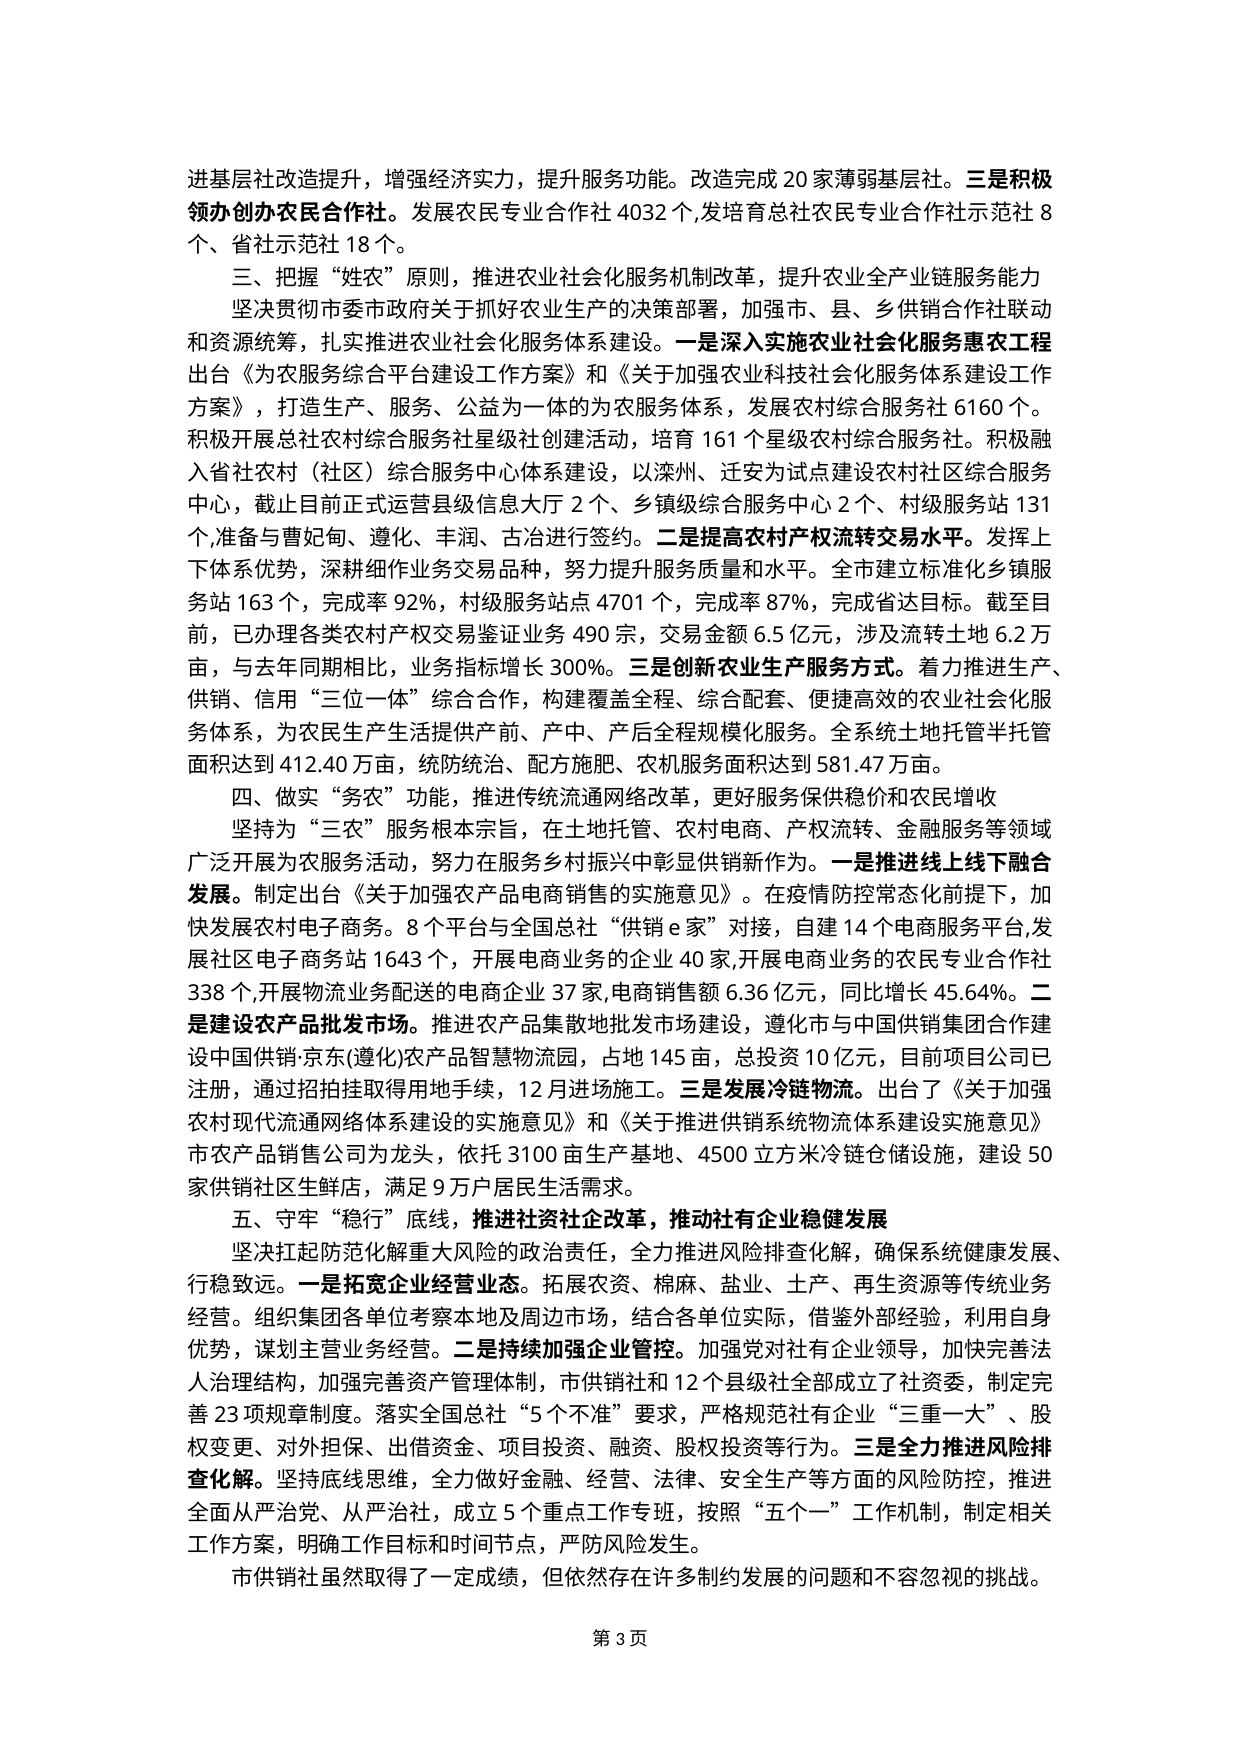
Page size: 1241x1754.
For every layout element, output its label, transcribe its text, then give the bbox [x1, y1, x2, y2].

text 坚决贯彻市委市政府关于抓好农业生产的决策部署，加强市、县、乡供销合作社联动和资源统筹，扎实推进农业社会化服务体系建设。一是深入实施农业社会化服务惠农工程。出台《为农服务综合平台建设工作方案》和《关于加强农业科技社会化服务体系建设工作方案》，打造生产、服务、公益为一体的为农服务体系，发展农村综合服务社6160个。积极开展总社农村综合服务社星级社创建活动，培育161个星级农村综合服务社。积极融入省社农村（社区）综合服务中心体系建设，以滦州、迁安为试点建设农村社区综合服务中心，截止目前正式运营县级信息大厅2个、乡镇级综合服务中心2个、村级服务站131个,准备与曹妃甸、遵化、丰润、古冶进行签约。二是提高农村产权流转交易水平。发挥上下体系优势，深耕细作业务交易品种，努力提升服务质量和水平。全市建立标准化乡镇服务站163个，完成率92%，村级服务站点4701个，完成率87%，完成省达目标。截至目前，已办理各类农村产权交易鉴证业务490宗，交易金额6.5亿元，涉及流转土地6.2万亩，与去年同期相比，业务指标增长300%。三是创新农业生产服务方式。着力推进生产、供销、信用“三位一体”综合合作，构建覆盖全程、综合配套、便捷高效的农业社会化服务体系，为农民生产生活提供产前、产中、产后全程规模化服务。全系统土地托管半托管面积达到412.40万亩，统防统治、配方施肥、农机服务面积达到581.47万亩。 [187, 292, 1053, 779]
text 三、把握“姓农”原则，推进农业社会化服务机制改革，提升农业全产业链服务能力 [187, 259, 1053, 292]
text 四、做实“务农”功能，推进传统流通网络改革，更好服务保供稳价和农民增收 [187, 779, 1053, 812]
text 坚决扛起防范化解重大风险的政治责任，全力推进风险排查化解，确保系统健康发展、行稳致远。一是拓宽企业经营业态。拓展农资、棉麻、盐业、土产、再生资源等传统业务经营。组织集团各单位考察本地及周边市场，结合各单位实际，借鉴外部经验，利用自身优势，谋划主营业务经营。二是持续加强企业管控。加强党对社有企业领导，加快完善法人治理结构，加强完善资产管理体制，市供销社和12个县级社全部成立了社资委，制定完善23项规章制度。落实全国总社“5个不准”要求，严格规范社有企业“三重一大”、股权变更、对外担保、出借资金、项目投资、融资、股权投资等行为。三是全力推进风险排查化解。坚持底线思维，全力做好金融、经营、法律、安全生产等方面的风险防控，推进全面从严治党、从严治社，成立5个重点工作专班，按照“五个一”工作机制，制定相关工作方案，明确工作目标和时间节点，严防风险发生。 [187, 1234, 1053, 1559]
text 五、守牢“稳行”底线，推进社资社企改革，推动社有企业稳健发展 [187, 1202, 1053, 1234]
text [187, 1559, 1053, 1592]
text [187, 162, 1053, 259]
text 坚持为“三农”服务根本宗旨，在土地托管、农村电商、产权流转、金融服务等领域广泛开展为农服务活动，努力在服务乡村振兴中彰显供销新作为。一是推进线上线下融合发展。制定出台《关于加强农产品电商销售的实施意见》。在疫情防控常态化前提下，加快发展农村电子商务。8个平台与全国总社“供销e家”对接，自建14个电商服务平台,发展社区电子商务站1643个，开展电商业务的企业40家,开展电商业务的农民专业合作社338个,开展物流业务配送的电商企业37家,电商销售额6.36亿元，同比增长45.64%。二是建设农产品批发市场。推进农产品集散地批发市场建设，遵化市与中国供销集团合作建设中国供销·京东(遵化)农产品智慧物流园，占地145亩，总投资10亿元，目前项目公司已注册，通过招拍挂取得用地手续，12月进场施工。三是发展冷链物流。出台了《关于加强农村现代流通网络体系建设的实施意见》和《关于推进供销系统物流体系建设实施意见》。市农产品销售公司为龙头，依托3100亩生产基地、4500立方米冷链仓储设施，建设50家供销社区生鲜店，满足9万户居民生活需求。 [187, 812, 1053, 1202]
